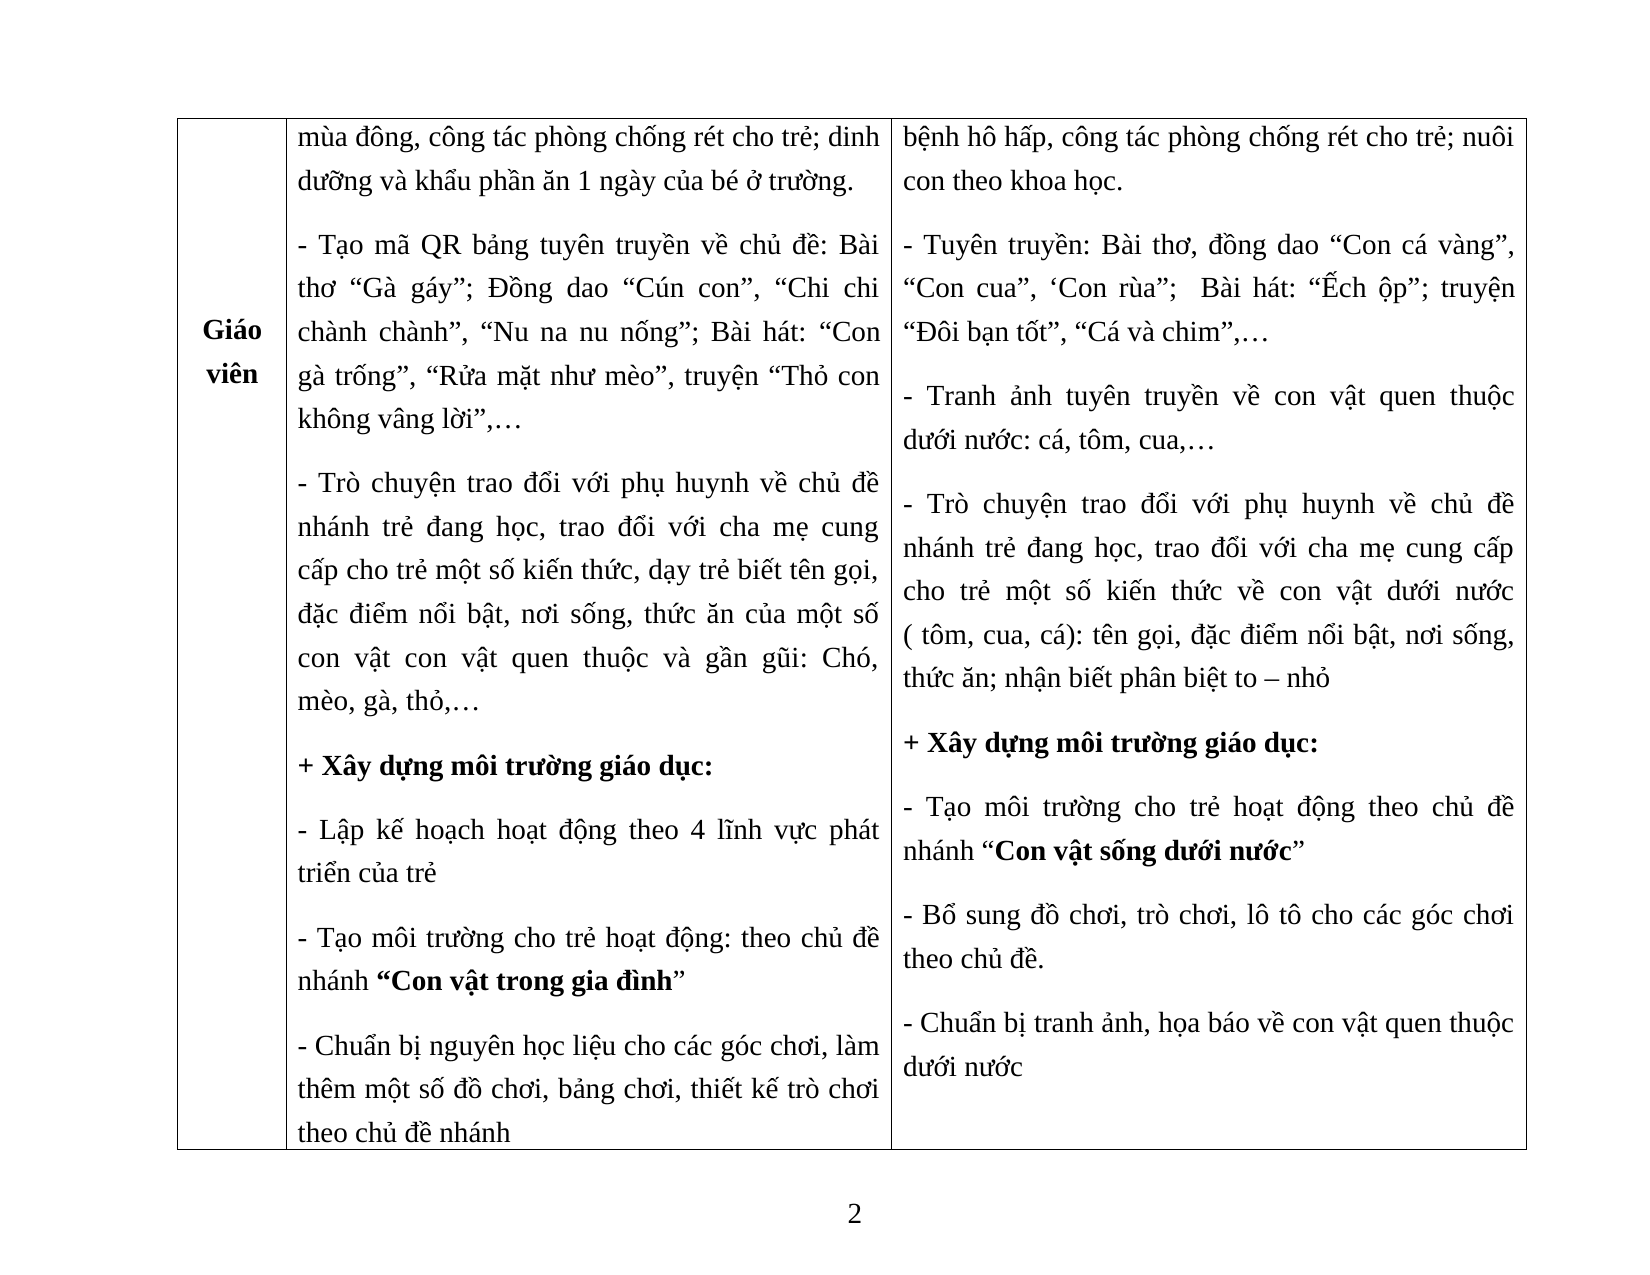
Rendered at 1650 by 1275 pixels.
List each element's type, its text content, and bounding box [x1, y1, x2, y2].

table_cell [892, 119, 1526, 1148]
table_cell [287, 119, 891, 1148]
table_cell Giáo viên [178, 119, 286, 1148]
